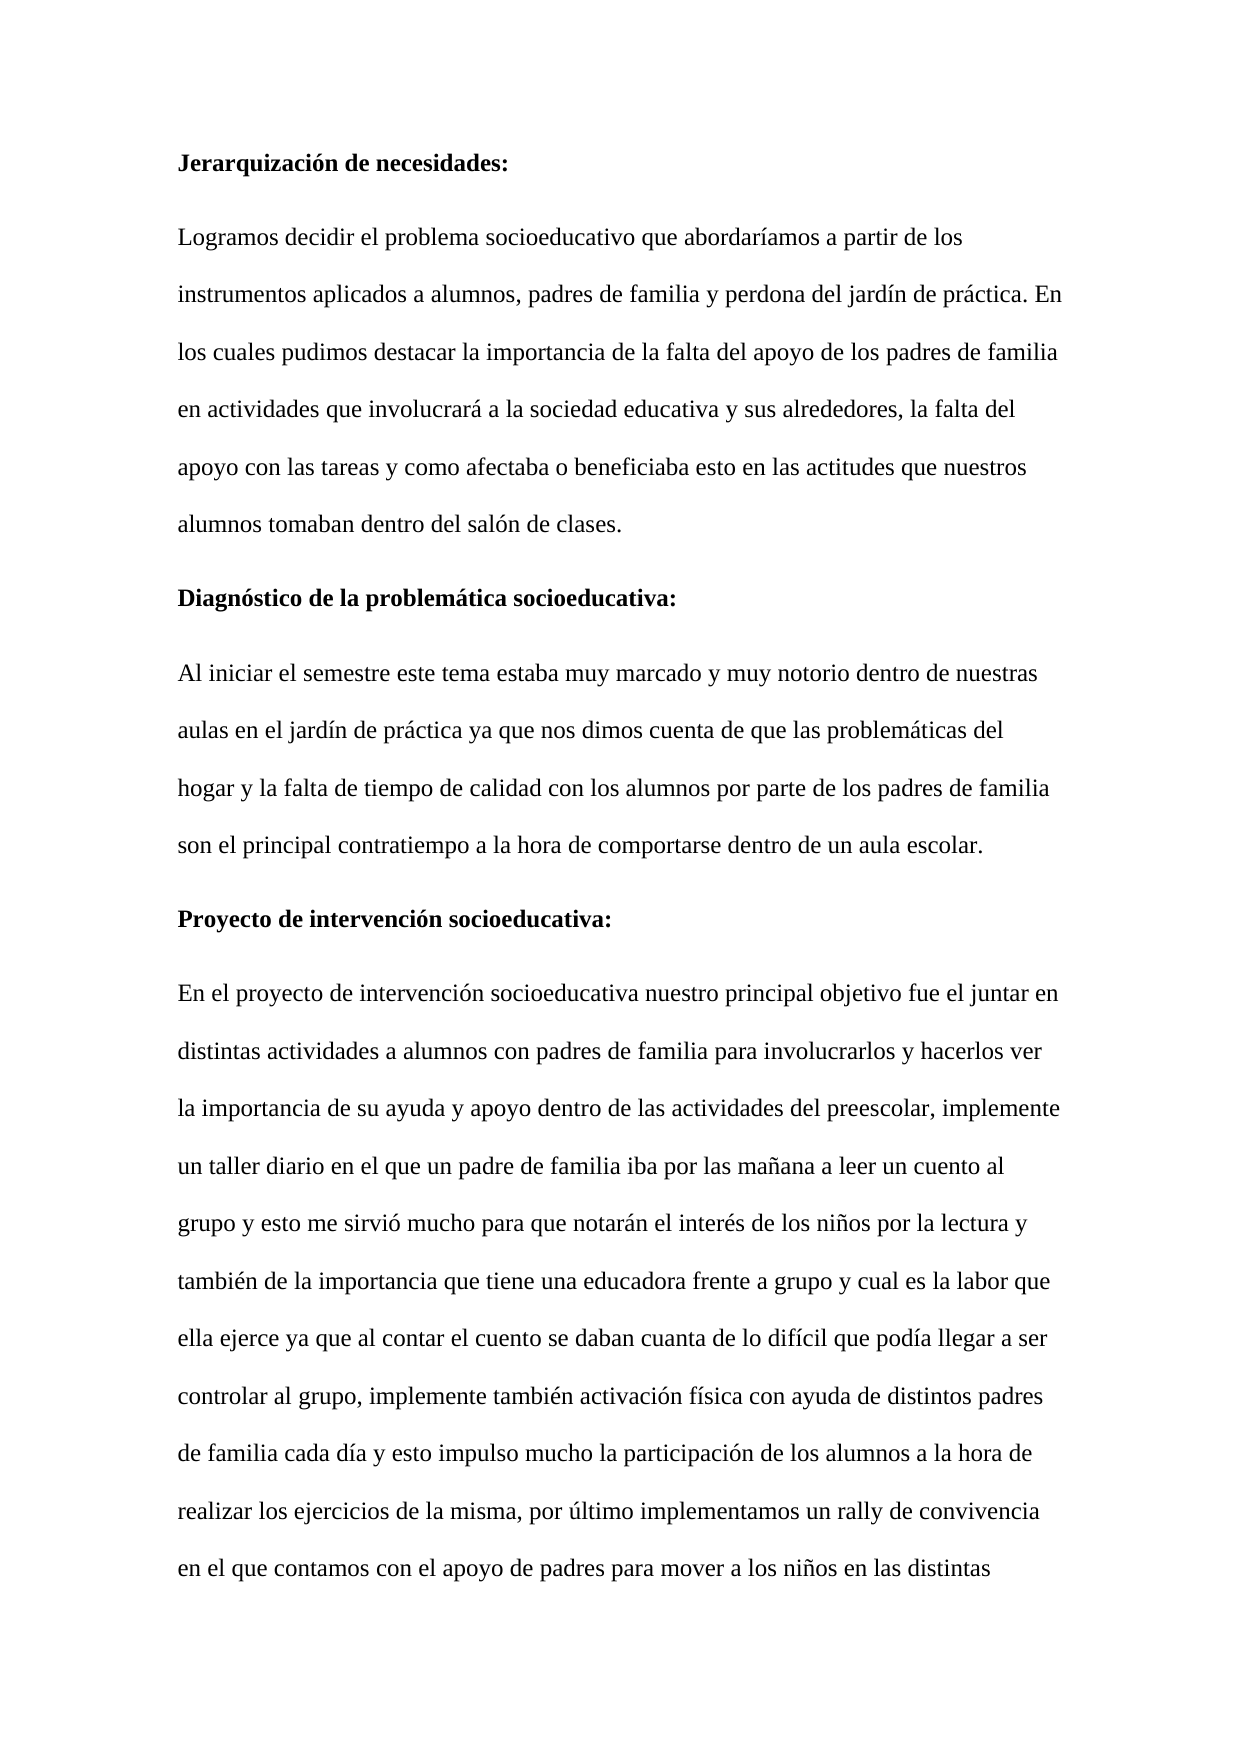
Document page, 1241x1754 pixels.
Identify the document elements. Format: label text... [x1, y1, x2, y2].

text Proyecto de intervención socioeducativa: [177, 904, 1063, 933]
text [177, 978, 1063, 1582]
text Al iniciar el semestre este tema estaba muy marcado y muy notorio dentro de nuestras aulas en el jardín de práctica ya que nos dimos cuenta de que las problemáticas del hogar y la falta de tiempo de calidad con los alumnos por parte de los padres de familia son el principal contratiempo a la hora de comportarse dentro de un aula escolar. [177, 658, 1063, 859]
text Logramos decidir el problema socioeducativo que abordaríamos a partir de los instrumentos aplicados a alumnos, padres de familia y perdona del jardín de práctica. En los cuales pudimos destacar la importancia de la falta del apoyo de los padres de familia en actividades que involucrará a la sociedad educativa y sus alrededores, la falta del apoyo con las tareas y como afectaba o beneficiaba esto en las actitudes que nuestros alumnos tomaban dentro del salón de clases. [177, 222, 1063, 538]
text Diagnóstico de la problemática socioeducativa: [177, 583, 1063, 612]
text Jerarquización de necesidades: [177, 148, 1063, 176]
